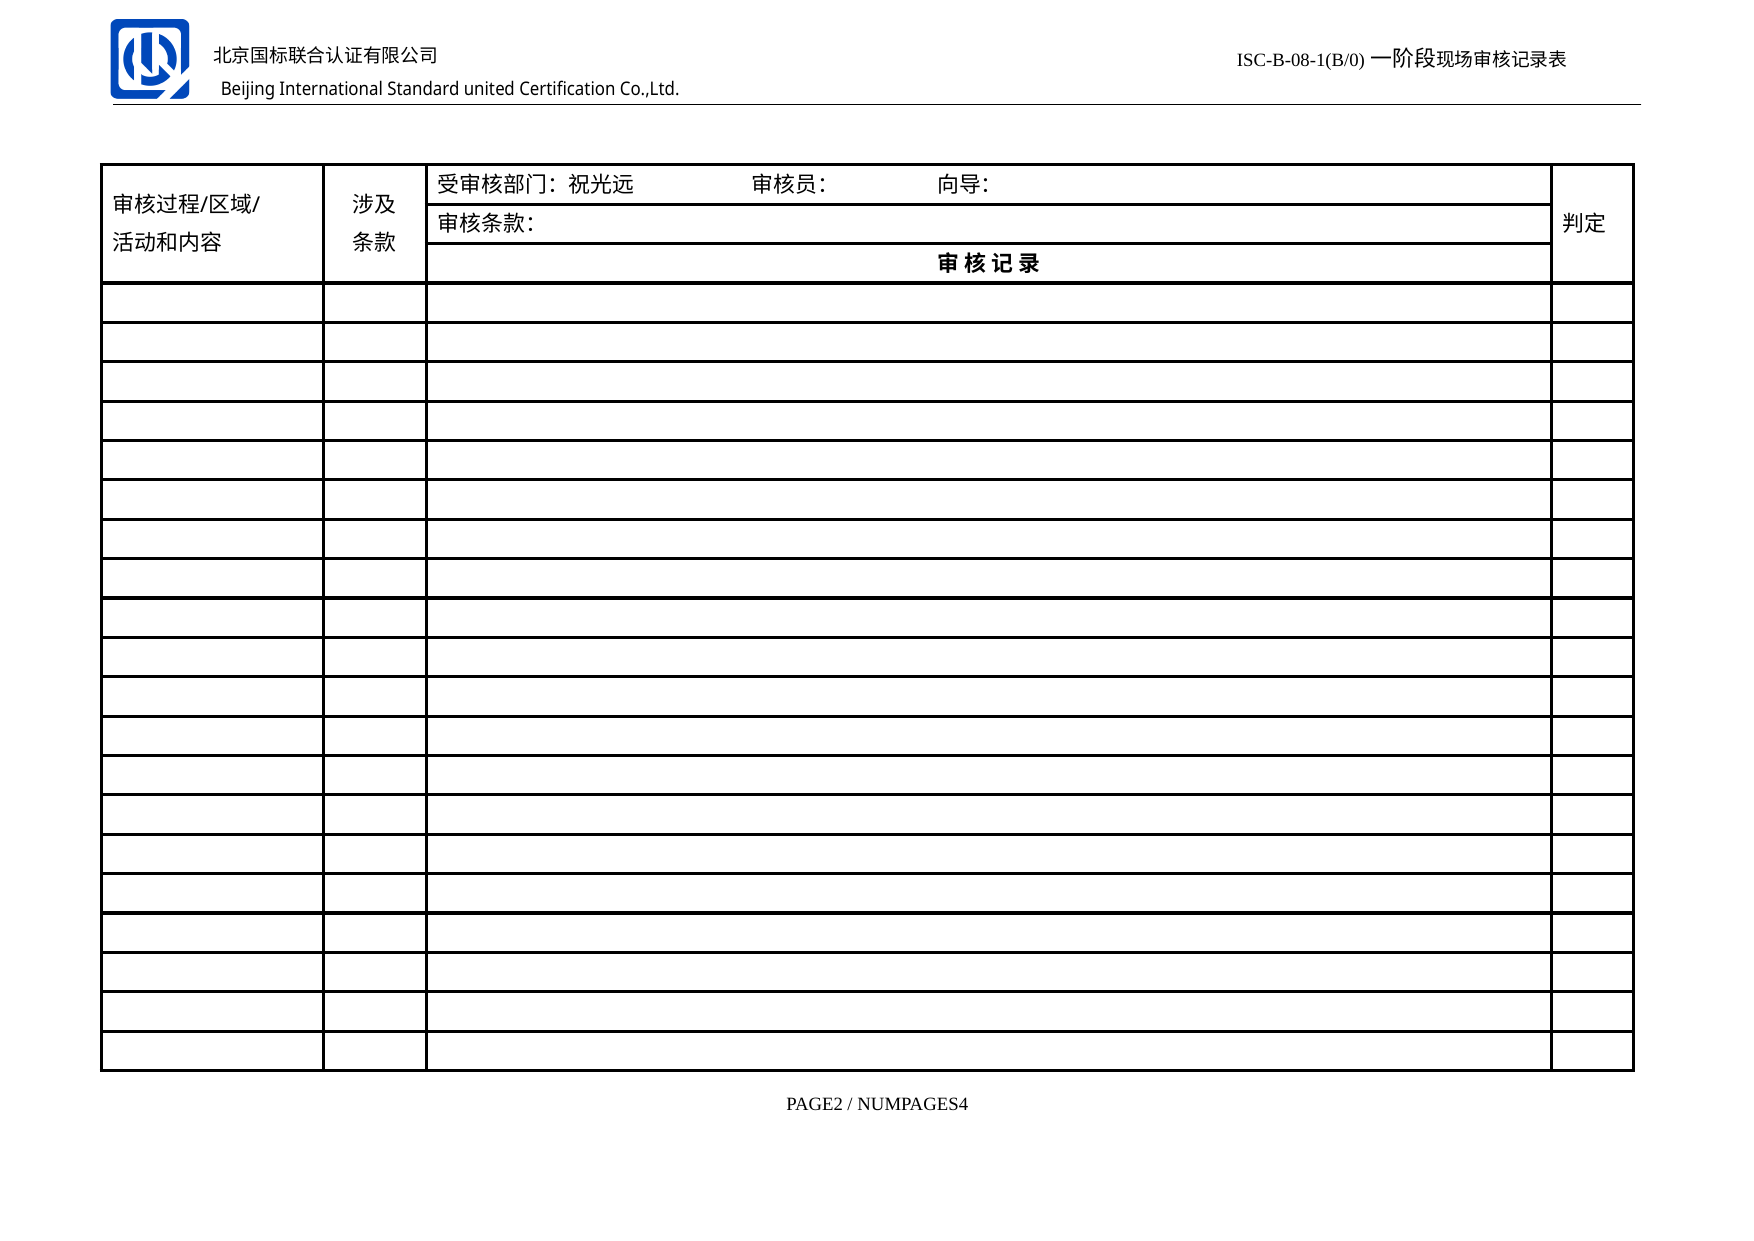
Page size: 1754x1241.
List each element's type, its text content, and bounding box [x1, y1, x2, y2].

table_cell [1553, 875, 1632, 911]
table_cell [325, 993, 425, 1029]
table_cell [103, 403, 322, 439]
table_cell [428, 875, 1550, 911]
table_cell [103, 481, 322, 518]
table_cell [103, 993, 322, 1029]
table_cell [1553, 363, 1632, 399]
table_cell [103, 600, 322, 636]
table_cell [103, 718, 322, 754]
table_cell [325, 718, 425, 754]
table_cell [1553, 403, 1632, 439]
table_cell [325, 875, 425, 911]
table_cell [428, 915, 1550, 951]
table_cell [325, 442, 425, 478]
table_cell [103, 915, 322, 951]
table_cell [103, 836, 322, 872]
table_cell [325, 403, 425, 439]
table_cell [325, 363, 425, 399]
table_cell [103, 285, 322, 321]
table_cell [428, 403, 1550, 439]
table_cell 审核条款： [428, 206, 1550, 242]
table_cell [428, 639, 1550, 675]
table_cell [428, 600, 1550, 636]
table_cell [325, 600, 425, 636]
table_cell [103, 757, 322, 793]
table_cell [325, 796, 425, 833]
table_cell [428, 363, 1550, 399]
table_cell [325, 324, 425, 360]
table_cell [325, 1033, 425, 1069]
table_cell [1553, 678, 1632, 714]
table_cell [428, 993, 1550, 1029]
table_cell [103, 324, 322, 360]
table_cell [103, 954, 322, 990]
table_cell [428, 718, 1550, 754]
table_cell [1553, 639, 1632, 675]
table_header 审核过程/区域/ 活动和内容 [103, 166, 322, 281]
table_cell [428, 796, 1550, 833]
table_cell [1553, 324, 1632, 360]
table_cell [325, 481, 425, 518]
table_cell [1553, 285, 1632, 321]
table_cell [325, 678, 425, 714]
picture [110, 19, 190, 99]
table_cell [1553, 1033, 1632, 1069]
table_cell [325, 521, 425, 557]
table_cell 审 核 记 录 [428, 245, 1550, 281]
table_cell [103, 442, 322, 478]
table_header 判定 [1553, 166, 1632, 281]
table_cell [1553, 993, 1632, 1029]
table_cell [1553, 915, 1632, 951]
table_cell [428, 954, 1550, 990]
table_cell [428, 324, 1550, 360]
table_cell [325, 836, 425, 872]
table_header 涉及 条款 [325, 166, 425, 281]
table_cell [1553, 718, 1632, 754]
table_cell [1553, 796, 1632, 833]
table_cell [1553, 954, 1632, 990]
table_cell [325, 757, 425, 793]
table_cell [103, 678, 322, 714]
table_cell [428, 481, 1550, 518]
table_cell [103, 521, 322, 557]
table_cell [1553, 560, 1632, 596]
table_cell [1553, 836, 1632, 872]
table_cell [1553, 757, 1632, 793]
table_cell [1553, 442, 1632, 478]
table_cell [103, 363, 322, 399]
table_cell [1553, 521, 1632, 557]
table_cell [428, 678, 1550, 714]
table_cell [325, 915, 425, 951]
table_cell [325, 639, 425, 675]
table_cell [1553, 600, 1632, 636]
table_cell [428, 442, 1550, 478]
table_cell [428, 836, 1550, 872]
table_cell [103, 639, 322, 675]
table_cell [428, 560, 1550, 596]
table_cell [103, 1033, 322, 1069]
table_cell [103, 796, 322, 833]
table_cell [325, 954, 425, 990]
table_cell [428, 757, 1550, 793]
table_cell [325, 560, 425, 596]
table_cell [103, 875, 322, 911]
table_cell [428, 521, 1550, 557]
table_cell [1553, 481, 1632, 518]
table_cell [428, 285, 1550, 321]
table_cell [428, 1033, 1550, 1069]
table_cell [103, 560, 322, 596]
table_header 受审核部门：祝光远 审核员： 向导： [428, 166, 1550, 203]
table_cell [325, 285, 425, 321]
